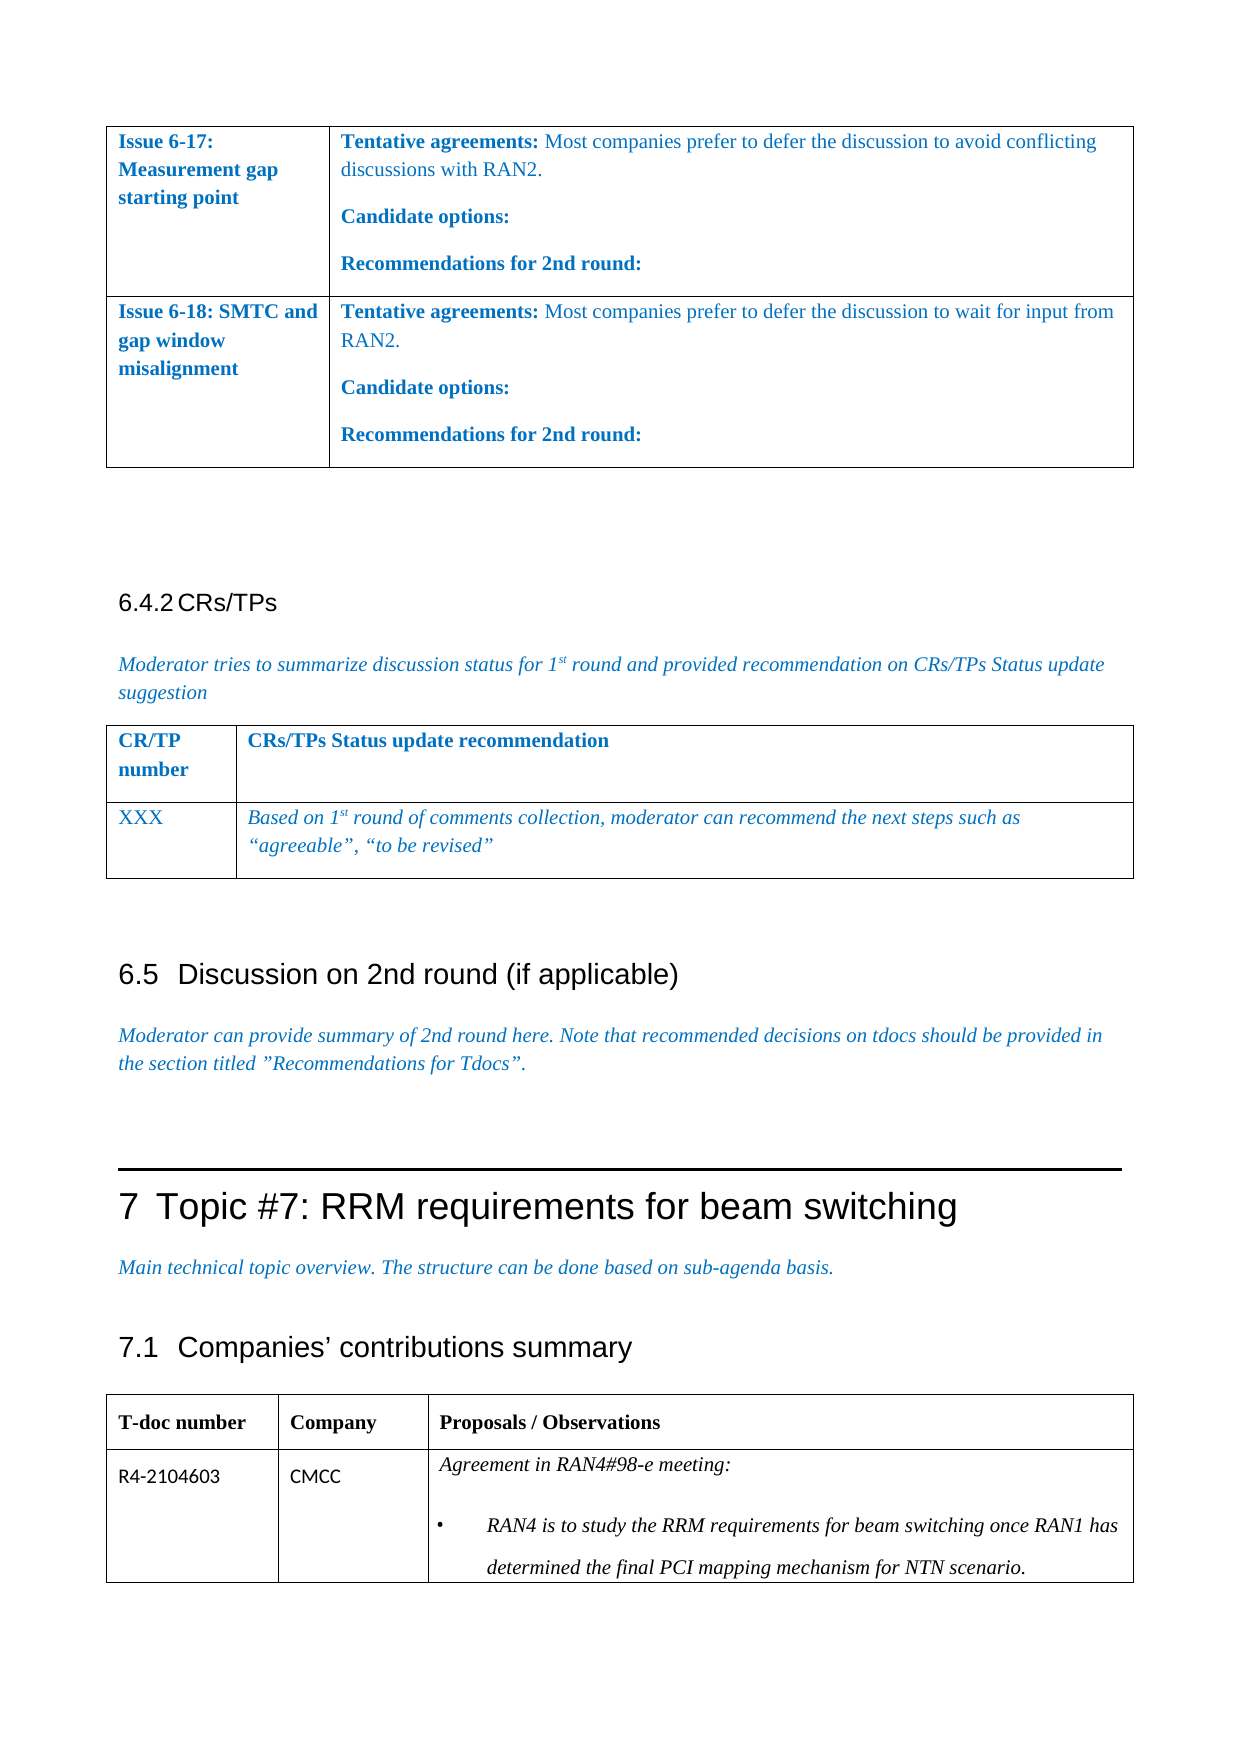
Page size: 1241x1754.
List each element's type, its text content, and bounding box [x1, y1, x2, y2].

list CRs/TPs [118, 574, 1122, 631]
table_cell CMCC [279, 1450, 428, 1582]
table_header T-doc number [107, 1395, 278, 1448]
table_header CR/TP number [107, 726, 236, 802]
table_cell Tentative agreements: Most companies prefer to defer the discussion to wait for input from RAN2. Candidate options: Recommendations for 2nd round: [330, 297, 1133, 467]
table_cell XXX [107, 803, 236, 878]
table_cell Tentative agreements: Most companies prefer to defer the discussion to avoid conflicting discussions with RAN2. Candidate options: Recommendations for 2nd round: [330, 127, 1133, 296]
list Discussion on 2nd round (if applicable) [118, 945, 1122, 1002]
text Main technical topic overview. The structure can be done based on sub-agenda basis. [118, 1253, 1122, 1281]
table_header Proposals / Observations [429, 1395, 1133, 1448]
table_cell Issue 6-18: SMTC and gap window misalignment [107, 297, 329, 467]
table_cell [429, 1450, 1133, 1582]
text Moderator can provide summary of 2nd round here. Note that recommended decisions on tdocs should be provided in the section titled ”Recommendations for Tdocs”. [118, 1021, 1122, 1077]
list Topic #7: RRM requirements for beam switching [118, 1171, 1122, 1234]
text Moderator tries to summarize discussion status for 1st round and provided recommendation on CRs/TPs Status update suggestion [118, 650, 1122, 707]
table_header Company [279, 1395, 428, 1448]
table_cell Based on 1st round of comments collection, moderator can recommend the next steps such as “agreeable”, “to be revised” [237, 803, 1133, 878]
list Companies’ contributions summary [118, 1319, 1122, 1375]
table_header CRs/TPs Status update recommendation [237, 726, 1133, 802]
table_cell R4-2104603 [107, 1450, 278, 1582]
table_cell Issue 6-17: Measurement gap starting point [107, 127, 329, 296]
